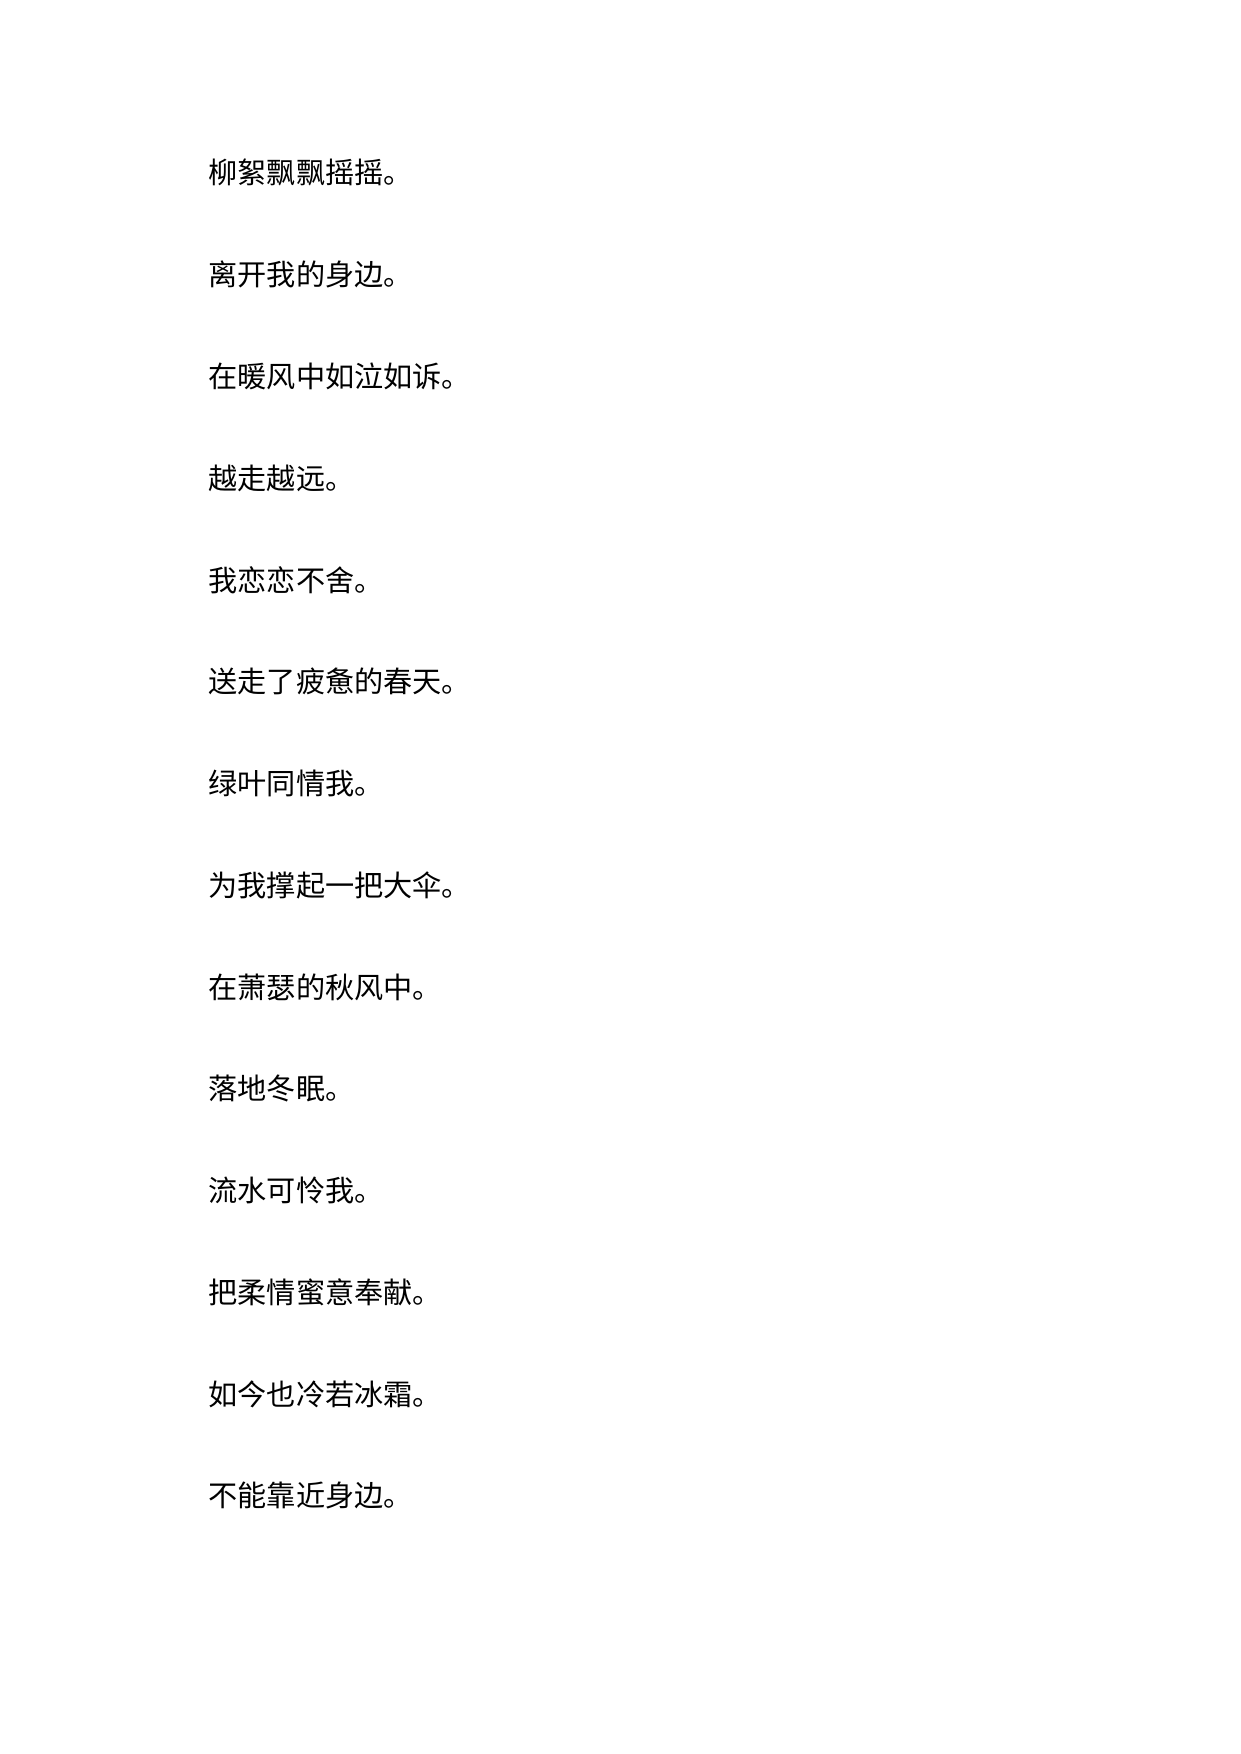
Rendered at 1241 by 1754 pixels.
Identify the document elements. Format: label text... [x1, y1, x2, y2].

text 绿叶同情我。 [150, 761, 1090, 803]
text 落地冬眠。 [150, 1066, 1090, 1108]
text 离开我的身边。 [150, 252, 1090, 294]
text 把柔情蜜意奉献。 [150, 1269, 1090, 1312]
text 柳絮飘飘摇摇。 [150, 150, 1090, 192]
text 不能靠近身边。 [150, 1473, 1090, 1515]
text 送走了疲惫的春天。 [150, 659, 1090, 701]
text 为我撑起一把大伞。 [150, 862, 1090, 905]
text 流水可怜我。 [150, 1168, 1090, 1210]
text 我恋恋不舍。 [150, 557, 1090, 599]
text 越走越远。 [150, 455, 1090, 498]
text 如今也冷若冰霜。 [150, 1371, 1090, 1413]
text 在萧瑟的秋风中。 [150, 964, 1090, 1006]
text 在暖风中如泣如诉。 [150, 353, 1090, 396]
